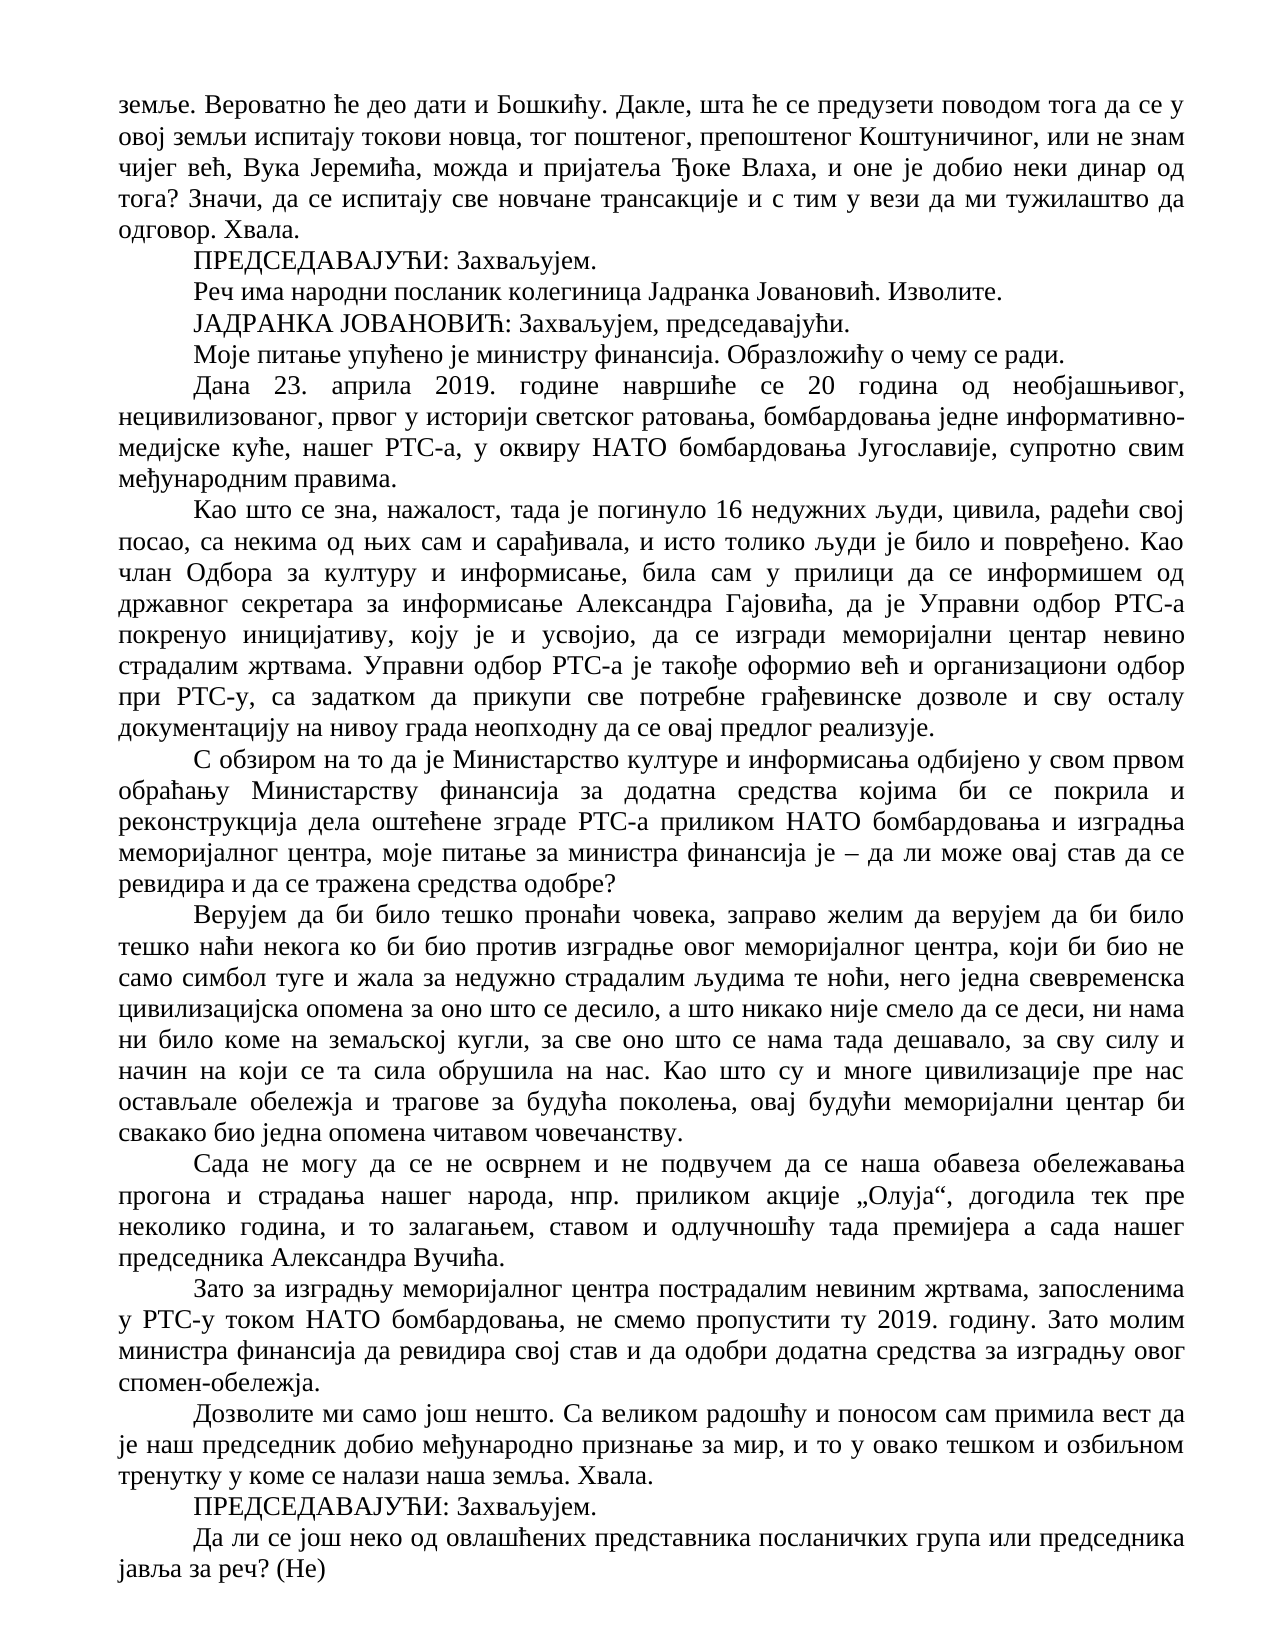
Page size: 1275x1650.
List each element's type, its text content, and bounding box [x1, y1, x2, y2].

text Сада не могу да се не осврнем и не подвучем да се наша обавеза обележавања прогона и страдања нашег народа, нпр. приликом акције „Олуја“, догодила тек пре неколико година, и то залагањем, ставом и одлучношћу тада премијера а сада нашег председника Александра Вучића. [118, 1148, 1186, 1272]
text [118, 89, 1186, 244]
text С обзиром на то да је Министарство културе и информисања одбијено у свом првом обраћању Министарству финансија за додатна средства којима би се покрила и реконструкција дела оштећене зграде РТС-а приликом НАТО бомбардовања и изградња меморијалног центра, моје питање за министра финансија је – да ли може овај став да се ревидира и да се тражена средства одобре? [118, 743, 1186, 898]
text Да ли се још неко од овлашћених представника посланичких група или председника јавља за реч? (Не) [118, 1521, 1186, 1584]
text Дозволите ми само још нешто. Са великом радошћу и поносом сам примила вест да је наш председник добио међународно признање за мир, и то у овако тешком и озбиљном тренутку у коме се налази наша земља. Хвала. [118, 1397, 1186, 1490]
text Као што се зна, нажалост, тада је погинуло 16 недужних људи, цивила, радећи свој посао, са некима од њих сам и сарађивала, и исто толико људи је било и повређено. Као члан Одбора за културу и информисање, била сам у прилици да се информишем од државног секретара за информисање Александра Гајовића, да је Управни одбор РТС-а покренуо иницијативу, коју је и усвојио, да се изгради меморијални центар невино страдалим жртвама. Управни одбор РТС-а је такође оформио већ и организациони одбор при РТС-у, са задатком да прикупи све потребне грађевинске дозволе и сву осталу документацију на нивоу града неопходну да се овај предлог реализује. [118, 493, 1186, 743]
text Дана 23. априла 2019. године навршиће се 20 година од необјашњивог, нецивилизованог, првог у историји светског ратовања, бомбардовања једне информативно-медијске куће, нашег РТС-а, у оквиру НАТО бомбардовања Југославије, супротно свим међународним правима. [118, 369, 1186, 493]
text ПРЕДСЕДАВАЈУЋИ: Захваљујем. [118, 1490, 1186, 1521]
text Зато за изградњу меморијалног центра пострадалим невиним жртвама, запосленима у РТС-у током НАТО бомбардовања, не смемо пропустити ту 2019. годину. Зато молим министра финансија да ревидира свој став и да одобри додатна средства за изградњу овог спомен-обележја. [118, 1272, 1186, 1397]
text ПРЕДСЕДАВАЈУЋИ: Захваљујем. [118, 244, 1186, 276]
text ЈАДРАНКА ЈОВАНОВИЋ: Захваљујем, председавајући. [118, 307, 1186, 338]
text Моје питање упућено је министру финансија. Образложићу о чему се ради. [118, 338, 1186, 369]
text Реч има народни посланик колегиница Јадранка Јовановић. Изволите. [118, 276, 1186, 307]
text Верујем да би било тешко пронаћи човека, заправо желим да верујем да би било тешко наћи некога ко би био против изградње овог меморијалног центра, који би био не само симбол туге и жала за недужно страдалим људима те ноћи, него једна свевременска цивилизацијска опомена за оно што се десило, а што никако није смело да се деси, ни нама ни било коме на земаљској кугли, за све оно што се нама тада дешавало, за сву силу и начин на који се та сила обрушила на нас. Као што су и многе цивилизације пре нас остављале обележја и трагове за будућа поколења, овај будући меморијални центар би свакако био једна опомена читавом човечанству. [118, 898, 1186, 1148]
